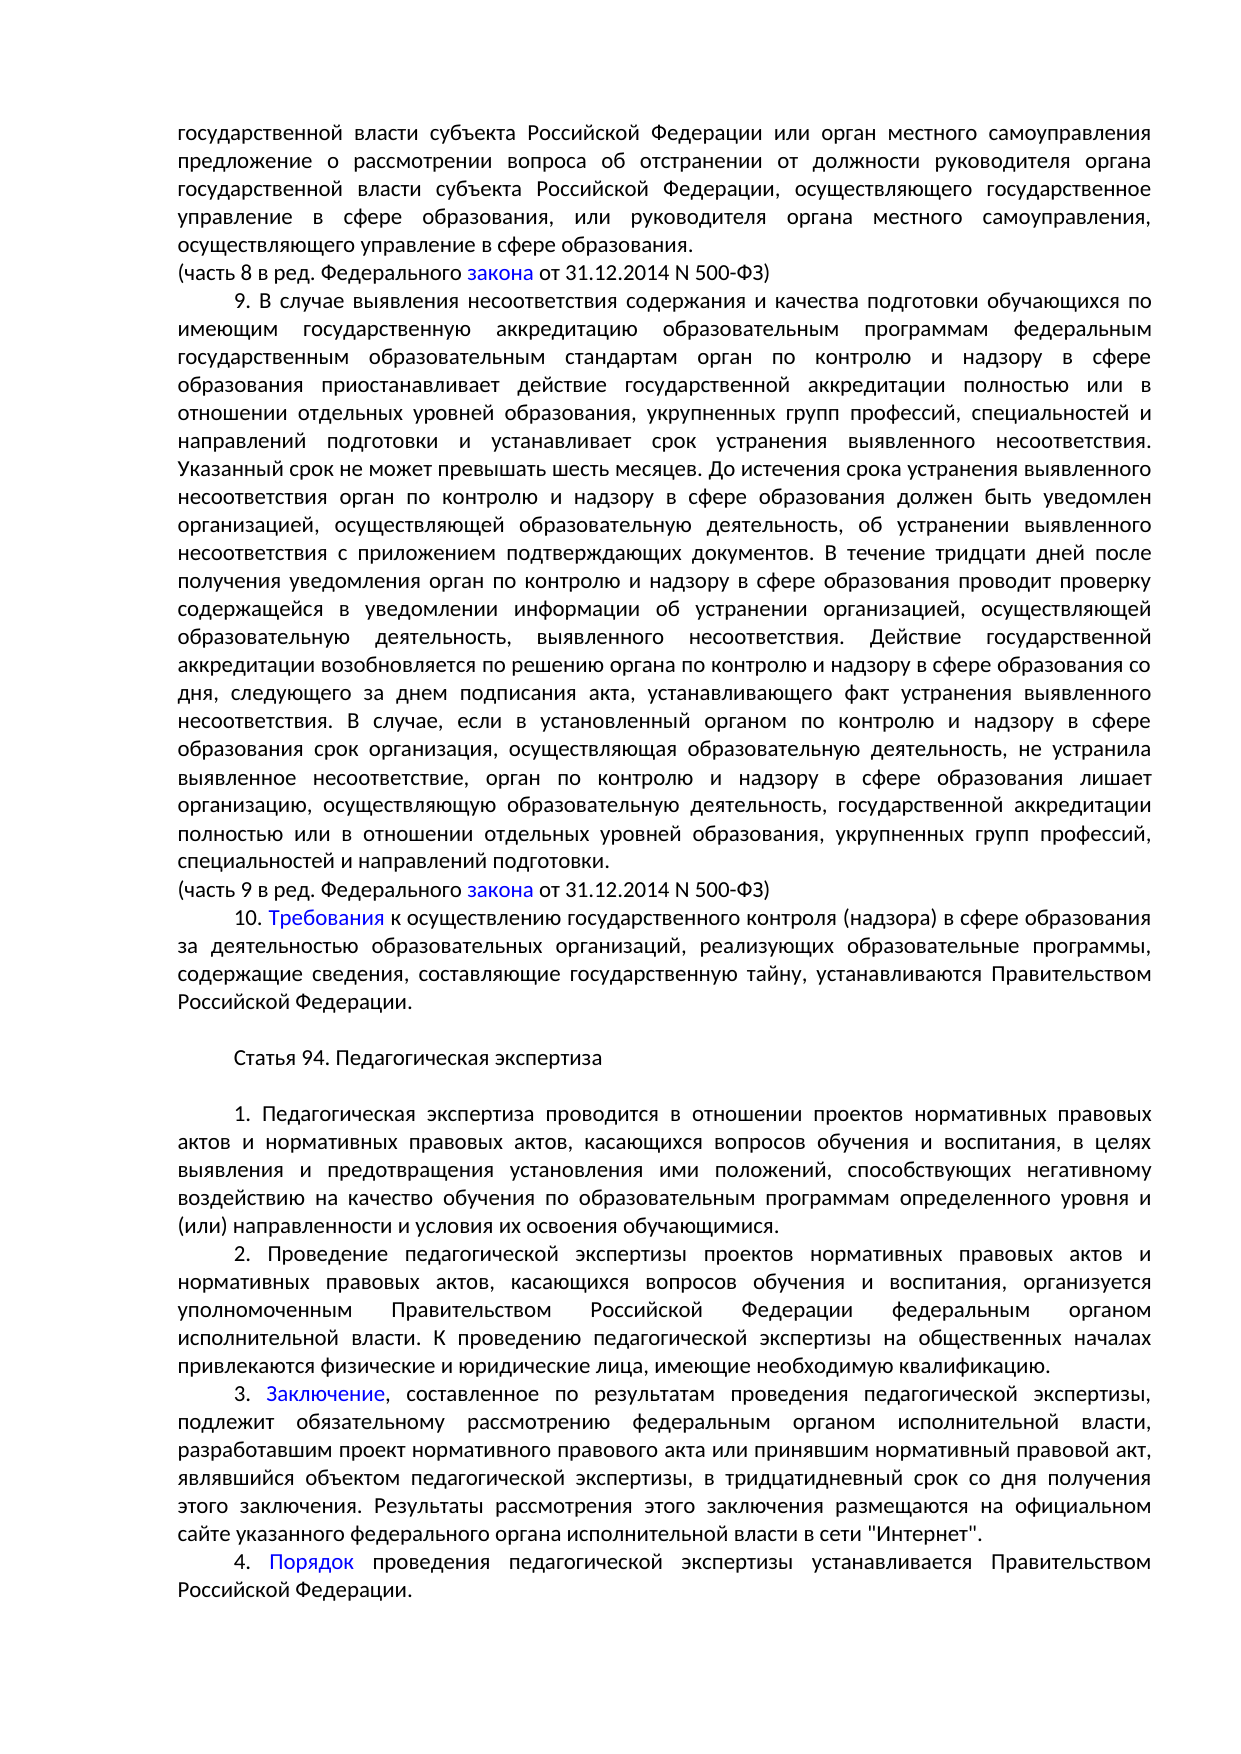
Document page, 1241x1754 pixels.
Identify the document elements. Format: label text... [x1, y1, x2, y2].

text (часть 8 в ред. Федерального закона от 31.12.2014 N 500-ФЗ) [177, 258, 1152, 286]
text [177, 118, 1152, 258]
text Статья 94. Педагогическая экспертиза [177, 1043, 1152, 1071]
text 4. Порядок проведения педагогической экспертизы устанавливается Правительством Российской Федерации. [177, 1547, 1152, 1603]
text 3. Заключение, составленное по результатам проведения педагогической экспертизы, подлежит обязательному рассмотрению федеральным органом исполнительной власти, разработавшим проект нормативного правового акта или принявшим нормативный правовой акт, являвшийся объектом педагогической экспертизы, в тридцатидневный срок со дня получения этого заключения. Результаты рассмотрения этого заключения размещаются на официальном сайте указанного федерального органа исполнительной власти в сети "Интернет". [177, 1379, 1152, 1547]
text (часть 9 в ред. Федерального закона от 31.12.2014 N 500-ФЗ) [177, 875, 1152, 903]
text 2. Проведение педагогической экспертизы проектов нормативных правовых актов и нормативных правовых актов, касающихся вопросов обучения и воспитания, организуется уполномоченным Правительством Российской Федерации федеральным органом исполнительной власти. К проведению педагогической экспертизы на общественных началах привлекаются физические и юридические лица, имеющие необходимую квалификацию. [177, 1239, 1152, 1379]
text 1. Педагогическая экспертиза проводится в отношении проектов нормативных правовых актов и нормативных правовых актов, касающихся вопросов обучения и воспитания, в целях выявления и предотвращения установления ими положений, способствующих негативному воздействию на качество обучения по образовательным программам определенного уровня и (или) направленности и условия их освоения обучающимися. [177, 1099, 1152, 1239]
text 9. В случае выявления несоответствия содержания и качества подготовки обучающихся по имеющим государственную аккредитацию образовательным программам федеральным государственным образовательным стандартам орган по контролю и надзору в сфере образования приостанавливает действие государственной аккредитации полностью или в отношении отдельных уровней образования, укрупненных групп профессий, специальностей и направлений подготовки и устанавливает срок устранения выявленного несоответствия. Указанный срок не может превышать шесть месяцев. До истечения срока устранения выявленного несоответствия орган по контролю и надзору в сфере образования должен быть уведомлен организацией, осуществляющей образовательную деятельность, об устранении выявленного несоответствия с приложением подтверждающих документов. В течение тридцати дней после получения уведомления орган по контролю и надзору в сфере образования проводит проверку содержащейся в уведомлении информации об устранении организацией, осуществляющей образовательную деятельность, выявленного несоответствия. Действие государственной аккредитации возобновляется по решению органа по контролю и надзору в сфере образования со дня, следующего за днем подписания акта, устанавливающего факт устранения выявленного несоответствия. В случае, если в установленный органом по контролю и надзору в сфере образования срок организация, осуществляющая образовательную деятельность, не устранила выявленное несоответствие, орган по контролю и надзору в сфере образования лишает организацию, осуществляющую образовательную деятельность, государственной аккредитации полностью или в отношении отдельных уровней образования, укрупненных групп профессий, специальностей и направлений подготовки. [177, 286, 1152, 875]
text 10. Требования к осуществлению государственного контроля (надзора) в сфере образования за деятельностью образовательных организаций, реализующих образовательные программы, содержащие сведения, составляющие государственную тайну, устанавливаются Правительством Российской Федерации. [177, 903, 1152, 1015]
